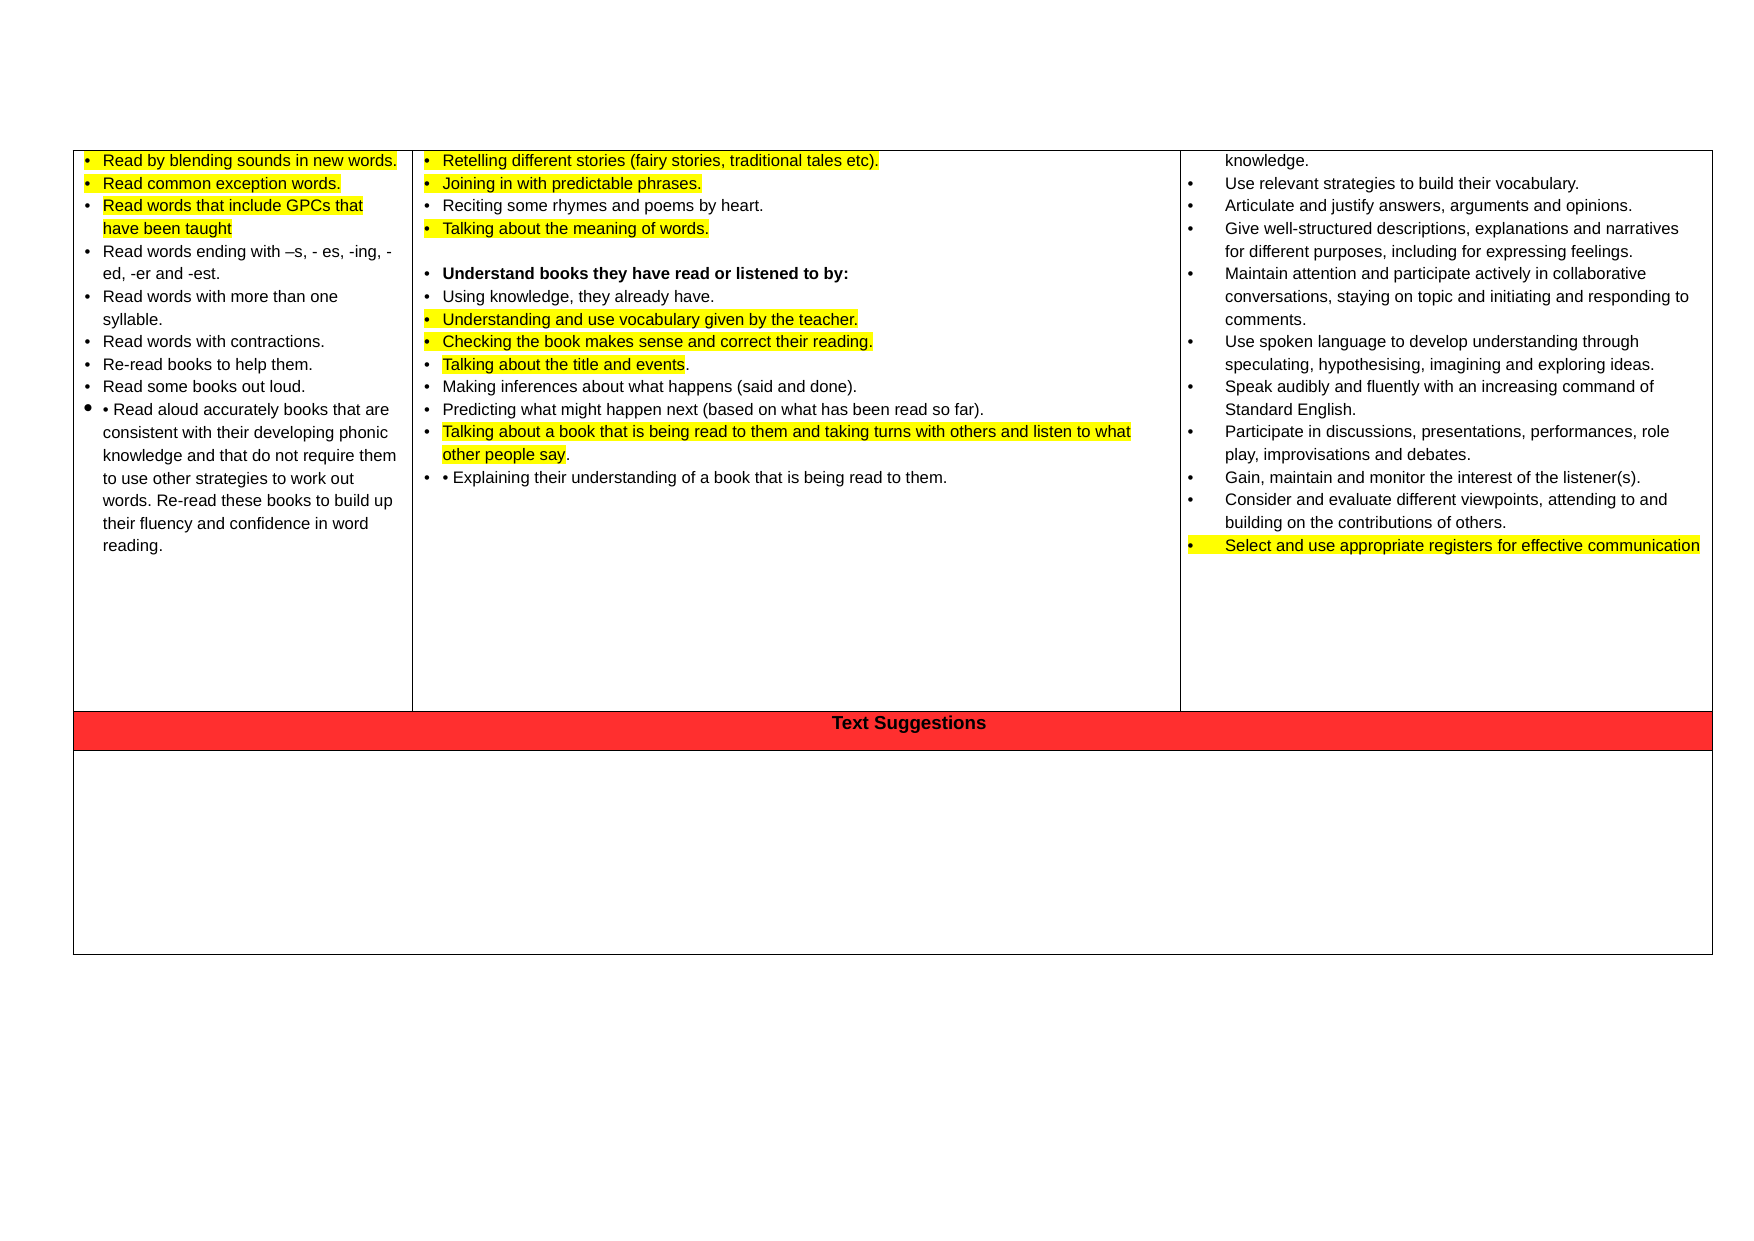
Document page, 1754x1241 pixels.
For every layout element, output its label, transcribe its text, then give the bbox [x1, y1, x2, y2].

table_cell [1181, 151, 1712, 711]
table_cell [74, 751, 1712, 954]
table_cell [413, 151, 1180, 711]
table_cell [74, 151, 412, 711]
table_cell Text Suggestions [74, 712, 1712, 750]
